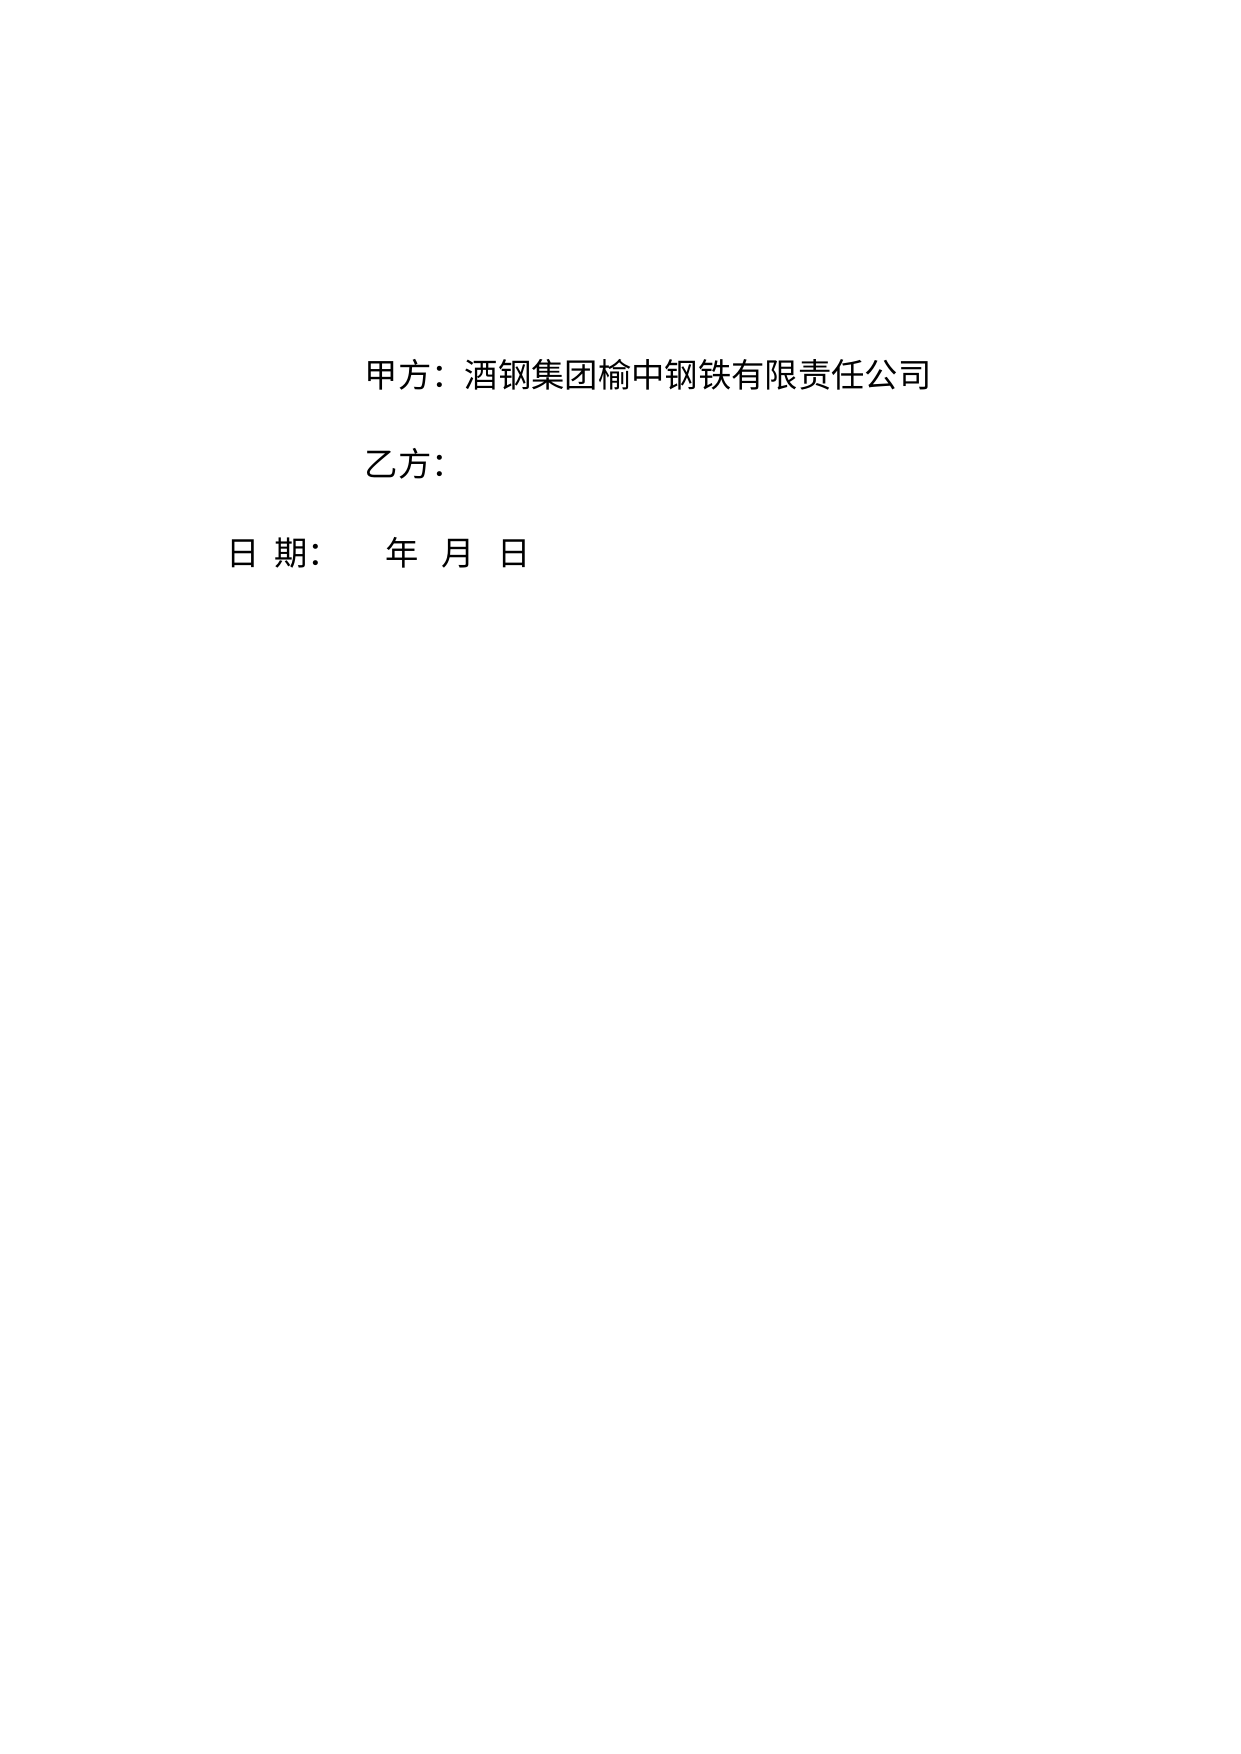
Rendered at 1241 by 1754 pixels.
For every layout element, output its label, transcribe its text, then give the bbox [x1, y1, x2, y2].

text 日 期： 年 月 日 [159, 519, 1081, 584]
text 乙方： [159, 430, 1081, 495]
text 甲方：酒钢集团榆中钢铁有限责任公司 [159, 341, 1081, 406]
